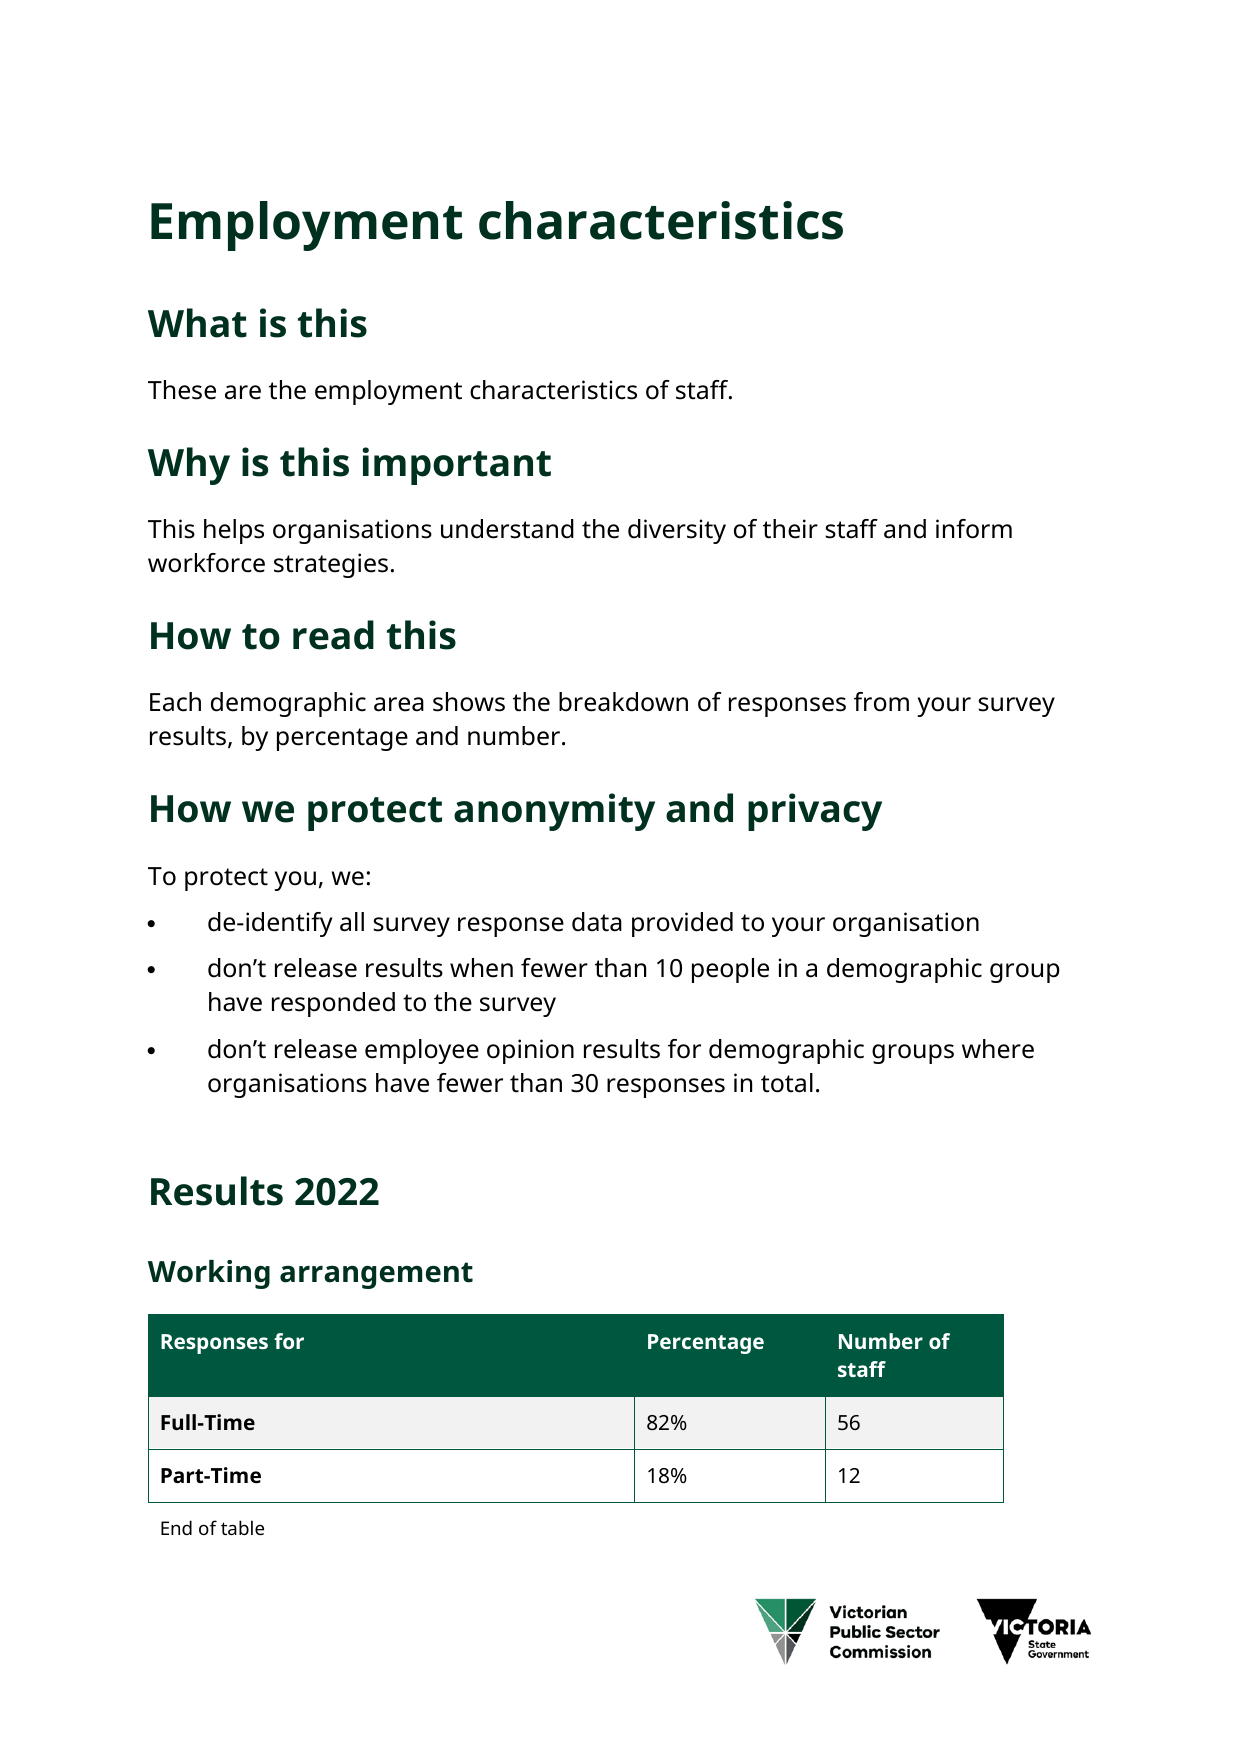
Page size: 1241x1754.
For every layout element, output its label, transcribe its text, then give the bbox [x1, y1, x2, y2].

list don’t release results when fewer than 10 people in a demographic group have responded to the survey [148, 951, 1092, 1019]
text Each demographic area shows the breakdown of responses from your survey results, by percentage and number. [148, 685, 1092, 753]
subtitle Results 2022 [148, 1165, 1092, 1216]
text These are the employment characteristics of staff. [148, 373, 1092, 407]
list de-identify all survey response data provided to your organisation [148, 904, 1092, 939]
subtitle Why is this important [148, 436, 1092, 487]
subtitle Employment characteristics [148, 186, 1092, 254]
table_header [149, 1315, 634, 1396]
subtitle How to read this [148, 609, 1092, 660]
text This helps organisations understand the diversity of their staff and inform workforce strategies. [148, 512, 1092, 580]
subtitle How we protect anonymity and privacy [148, 782, 1092, 833]
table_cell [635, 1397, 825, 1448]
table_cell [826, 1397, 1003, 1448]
text To protect you, we: [148, 858, 1092, 892]
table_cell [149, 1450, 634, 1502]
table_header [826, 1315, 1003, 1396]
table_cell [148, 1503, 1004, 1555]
list don’t release employee opinion results for demographic groups where organisations have fewer than 30 responses in total. [148, 1032, 1092, 1100]
subtitle Working arrangement [148, 1252, 1092, 1291]
subtitle What is this [148, 297, 1092, 348]
picture [754, 1598, 1093, 1666]
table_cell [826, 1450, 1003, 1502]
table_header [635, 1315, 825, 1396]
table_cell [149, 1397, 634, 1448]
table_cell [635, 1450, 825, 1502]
